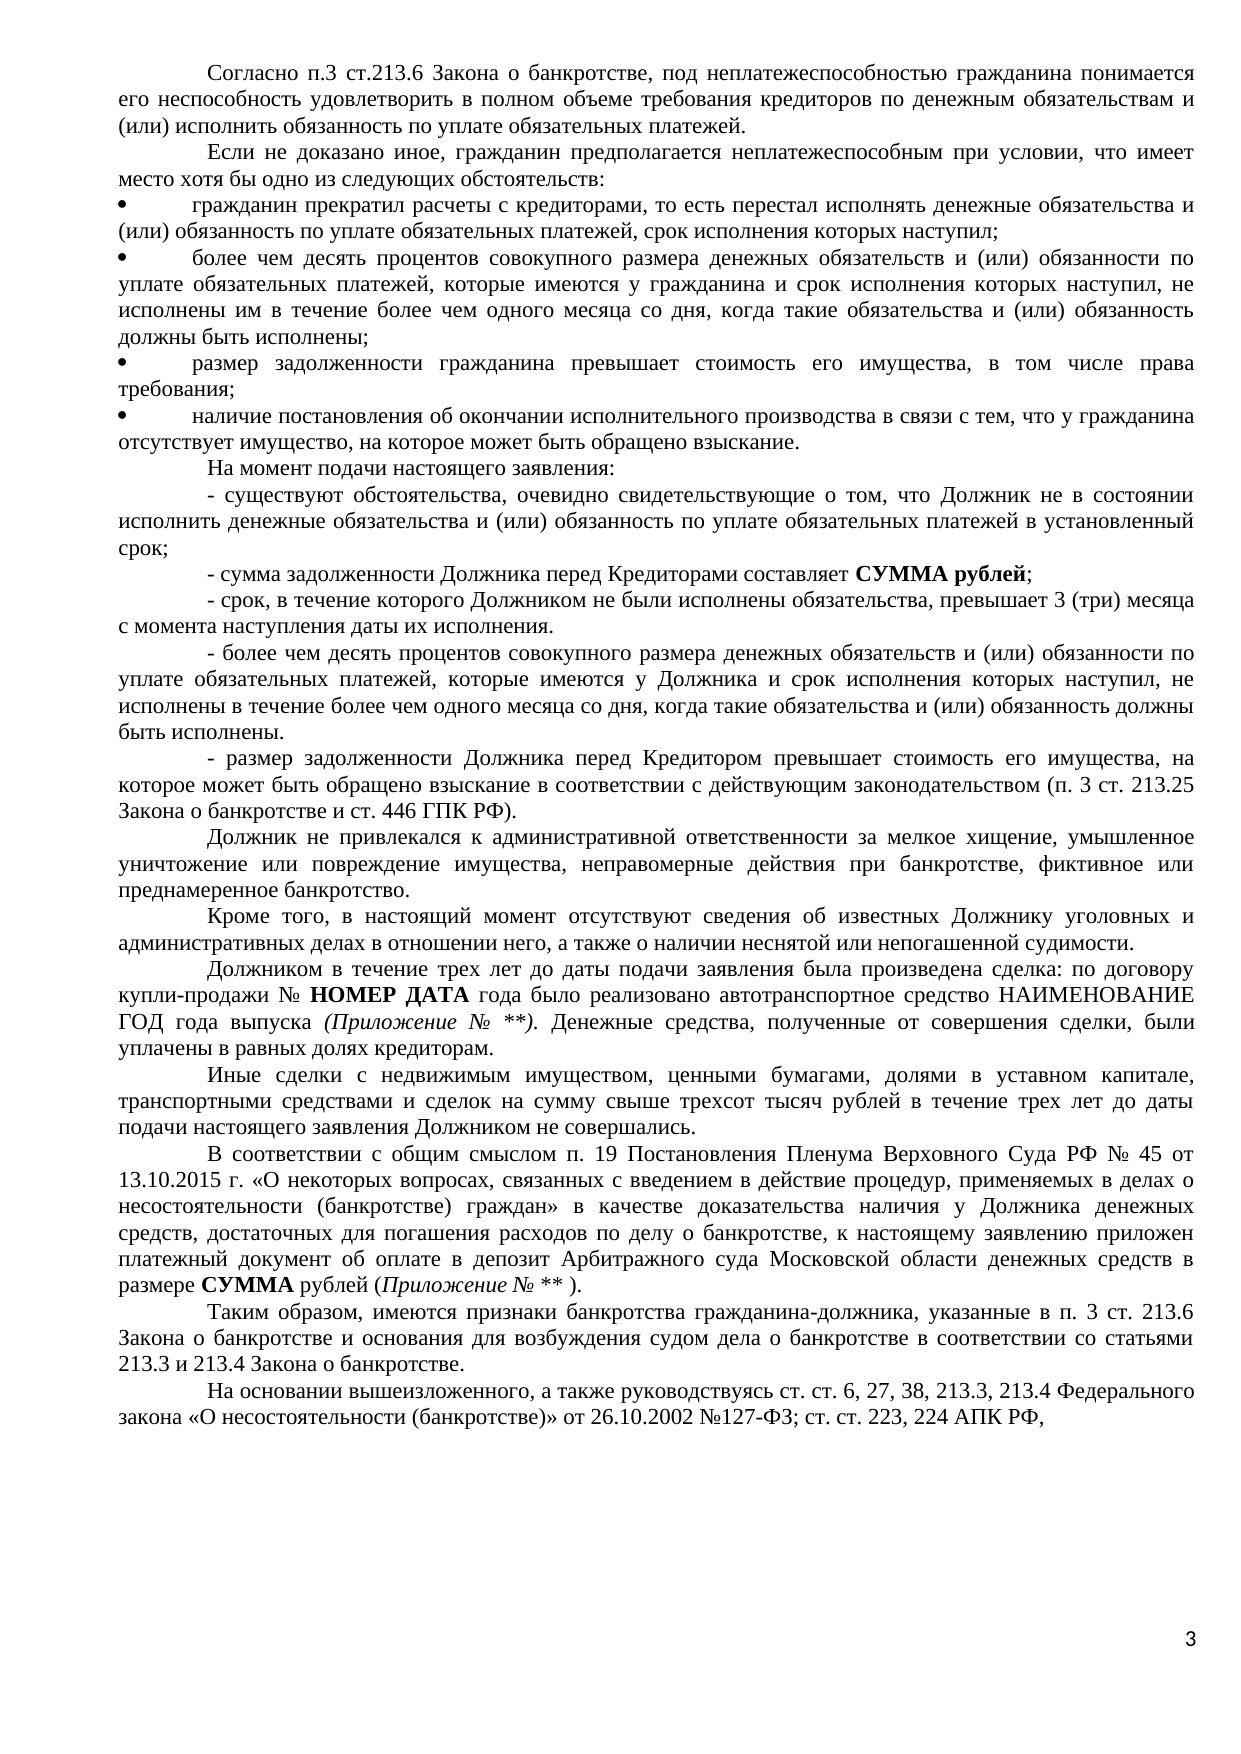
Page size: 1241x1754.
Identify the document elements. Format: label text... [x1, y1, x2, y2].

text Кроме того, в настоящий момент отсутствуют сведения об известных Должнику уголовных и административных делах в отношении него, а также о наличии неснятой или непогашенной судимости. [118, 902, 1196, 955]
text Таким образом, имеются признаки банкротства гражданина-должника, указанные в п. 3 ст. 213.6 Закона о банкротстве и основания для возбуждения судом дела о банкротстве в соответствии со статьями 213.3 и 213.4 Закона о банкротстве. [118, 1298, 1196, 1377]
text На основании вышеизложенного, а также руководствуясь ст. ст. 6, 27, 38, 213.3, 213.4 Федерального закона «О несостоятельности (банкротстве)» от 26.10.2002 №127-ФЗ; ст. ст. 223, 224 АПК РФ, [118, 1377, 1196, 1429]
text - размер задолженности Должника перед Кредитором превышает стоимость его имущества, на которое может быть обращено взыскание в соответствии с действующим законодательством (п. 3 ст. 213.25 Закона о банкротстве и ст. 446 ГПК РФ). [118, 744, 1196, 823]
list гражданин прекратил расчеты с кредиторами, то есть перестал исполнять денежные обязательства и (или) обязанность по уплате обязательных платежей, срок исполнения которых наступил; [118, 191, 1196, 244]
text - сумма задолженности Должника перед Кредиторами составляет СУММА рублей; [118, 560, 1196, 586]
text - срок, в течение которого Должником не были исполнены обязательства, превышает 3 (три) месяца с момента наступления даты их исполнения. [118, 586, 1196, 639]
list размер задолженности гражданина превышает стоимость его имущества, в том числе права требования; [118, 349, 1196, 402]
text Должником в течение трех лет до даты подачи заявления была произведена сделка: по договору купли-продажи № НОМЕР ДАТА года было реализовано автотранспортное средство НАИМЕНОВАНИЕ ГОД года выпуска (Приложение № **). Денежные средства, полученные от совершения сделки, были уплачены в равных долях кредиторам. [118, 955, 1196, 1061]
list наличие постановления об окончании исполнительного производства в связи с тем, что у гражданина отсутствует имущество, на которое может быть обращено взыскание. [118, 402, 1196, 454]
list более чем десять процентов совокупного размера денежных обязательств и (или) обязанности по уплате обязательных платежей, которые имеются у гражданина и срок исполнения которых наступил, не исполнены им в течение более чем одного месяца со дня, когда такие обязательства и (или) обязанность должны быть исполнены; [118, 244, 1196, 349]
text - существуют обстоятельства, очевидно свидетельствующие о том, что Должник не в состоянии исполнить денежные обязательства и (или) обязанность по уплате обязательных платежей в установленный срок; [118, 481, 1196, 560]
text Иные сделки с недвижимым имуществом, ценными бумагами, долями в уставном капитале, транспортными средствами и сделок на сумму свыше трехсот тысяч рублей в течение трех лет до даты подачи настоящего заявления Должником не совершались. [118, 1061, 1196, 1140]
text Должник не привлекался к административной ответственности за мелкое хищение, умышленное уничтожение или повреждение имущества, неправомерные действия при банкротстве, фиктивное или преднамеренное банкротство. [118, 823, 1196, 902]
text На момент подачи настоящего заявления: [118, 454, 1196, 481]
text Если не доказано иное, гражданин предполагается неплатежеспособным при условии, что имеет место хотя бы одно из следующих обстоятельств: [118, 138, 1196, 191]
text В соответствии с общим смыслом п. 19 Постановления Пленума Верховного Суда РФ № 45 от 13.10.2015 г. «О некоторых вопросах, связанных с введением в действие процедур, применяемых в делах о несостоятельности (банкротстве) граждан» в качестве доказательства наличия у Должника денежных средств, достаточных для погашения расходов по делу о банкротстве, к настоящему заявлению приложен платежный документ об оплате в депозит Арбитражного суда Московской области денежных средств в размере СУММА рублей (Приложение № ** ). [118, 1140, 1196, 1298]
text Согласно п.3 ст.213.6 Закона о банкротстве, под неплатежеспособностью гражданина понимается его неспособность удовлетворить в полном объеме требования кредиторов по денежным обязательствам и (или) исполнить обязанность по уплате обязательных платежей. [118, 59, 1196, 138]
text - более чем десять процентов совокупного размера денежных обязательств и (или) обязанности по уплате обязательных платежей, которые имеются у Должника и срок исполнения которых наступил, не исполнены в течение более чем одного месяца со дня, когда такие обязательства и (или) обязанность должны быть исполнены. [118, 639, 1196, 744]
